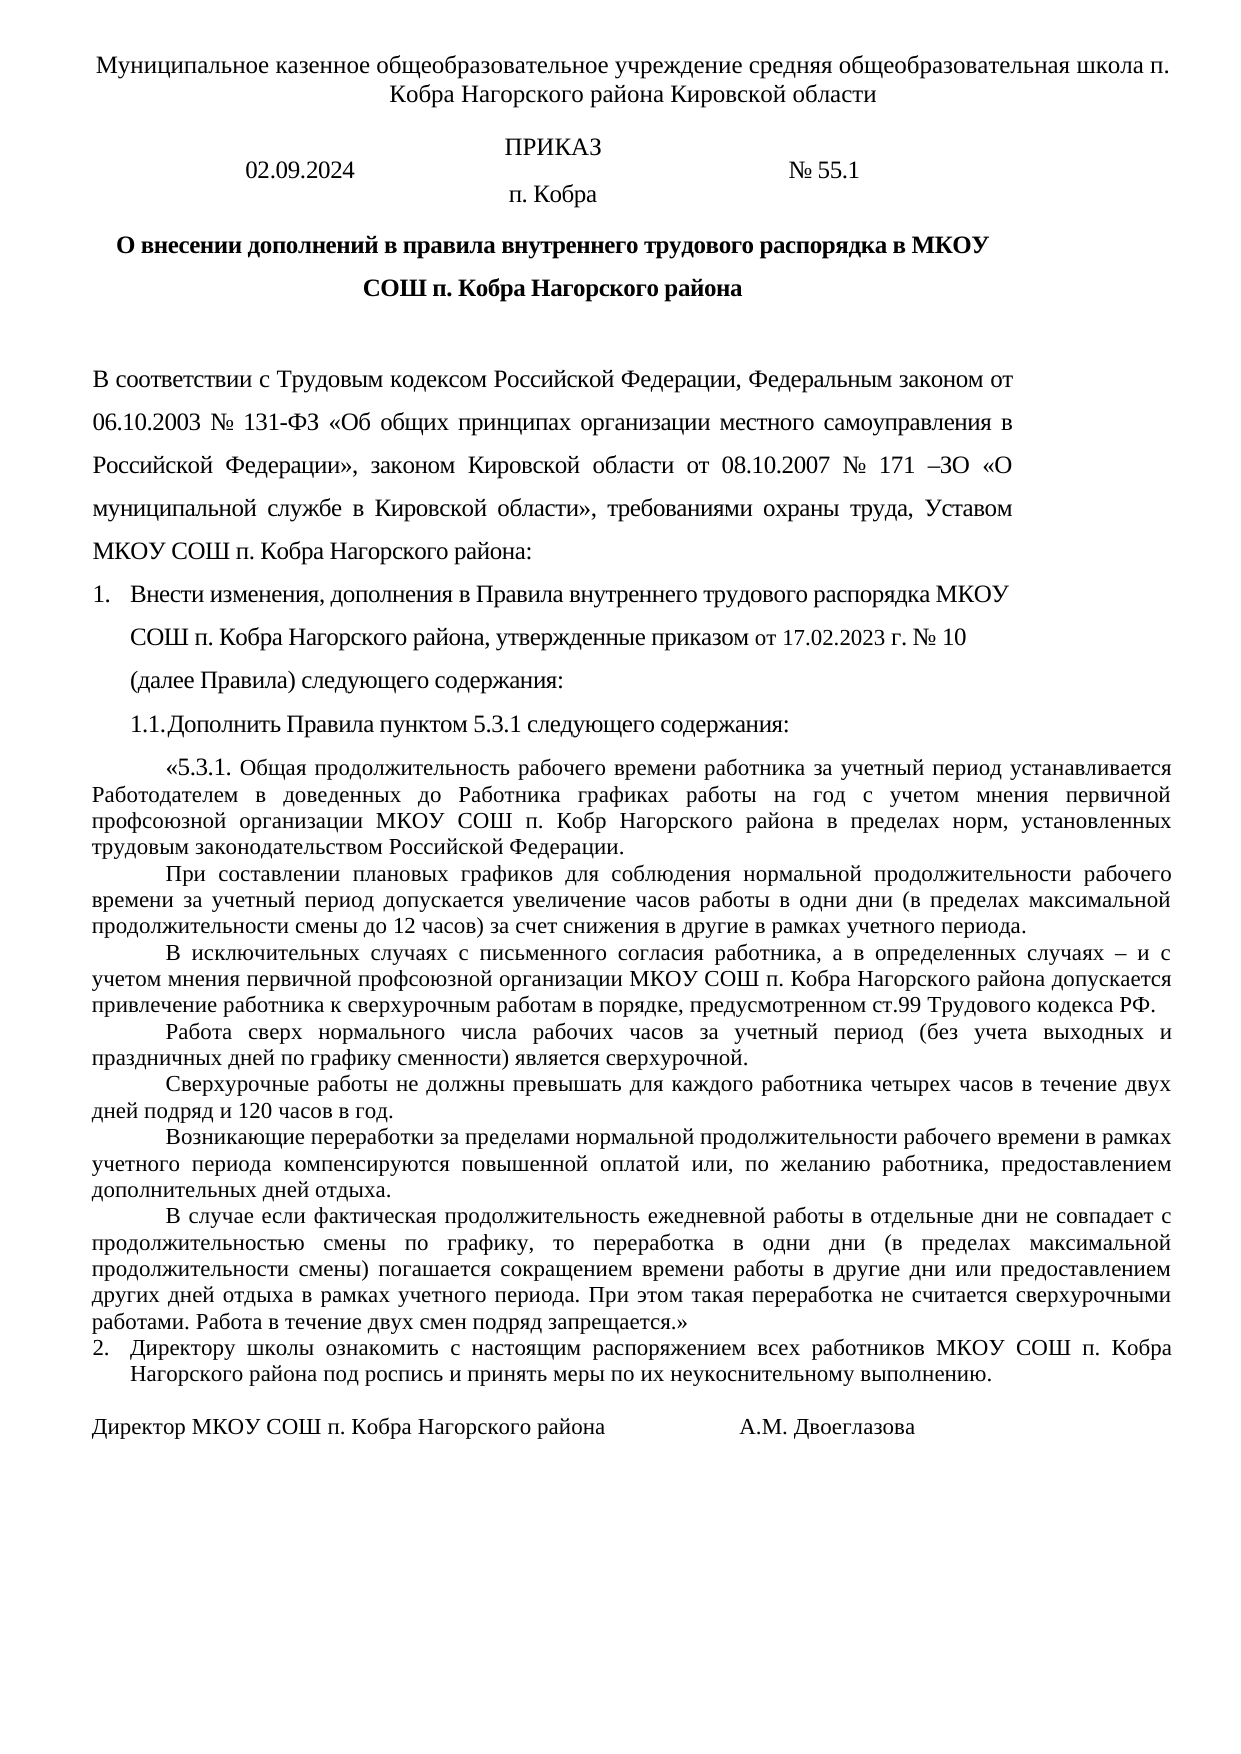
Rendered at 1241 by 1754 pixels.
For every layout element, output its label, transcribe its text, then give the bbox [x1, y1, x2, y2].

text Работа сверх нормального числа рабочих часов за учетный период (без учета выходных и праздничных дней по графику сменности) является сверхурочной. [92, 1018, 1173, 1071]
text 02.09.2024 № 55.1 [92, 160, 1013, 183]
text В соответствии с Трудовым кодексом Российской Федерации, Федеральным законом от 06.10.2003 № 131-ФЗ «Об общих принципах организации местного самоуправления в Российской Федерации», законом Кировской области от 08.10.2007 № 171 –ЗО «О муниципальной службе в Кировской области», требованиями охраны труда, Уставом МКОУ СОШ п. Кобра Нагорского района: [92, 364, 1013, 565]
list Директору школы ознакомить с настоящим распоряжением всех работников МКОУ СОШ п. Кобра Нагорского района под роспись и принять меры по их неукоснительному выполнению. [92, 1334, 1173, 1387]
list Внести изменения, дополнения в Правила внутреннего трудового распорядка МКОУ СОШ п. Кобра Нагорского района, утвержденные приказом от 17.02.2023 г. № 10 (далее Правила) следующего содержания: [92, 579, 1013, 694]
list Дополнить Правила пунктом 5.3.1 следующего содержания: [130, 709, 1013, 737]
text Директор МКОУ СОШ п. Кобра Нагорского района А.М. Двоеглазова [92, 1413, 1173, 1439]
text «5.3.1. Общая продолжительность рабочего времени работника за учетный период устанавливается Работодателем в доведенных до Работника графиках работы на год с учетом мнения первичной профсоюзной организации МКОУ СОШ п. Кобр Нагорского района в пределах норм, установленных трудовым законодательством Российской Федерации. [92, 752, 1173, 860]
text Сверхурочные работы не должны превышать для каждого работника четырех часов в течение двух дней подряд и 120 часов в год. [92, 1071, 1173, 1123]
text ПРИКАЗ [92, 136, 1013, 160]
text Муниципальное казенное общеобразовательное учреждение средняя общеобразовательная школа п. Кобра Нагорского района Кировской области [92, 50, 1173, 107]
text При составлении плановых графиков для соблюдения нормальной продолжительности рабочего времени за учетный период допускается увеличение часов работы в одни дни (в пределах максимальной продолжительности смены до 12 часов) за счет снижения в другие в рамках учетного периода. [92, 860, 1173, 939]
text п. Кобра [92, 183, 1013, 207]
text О внесении дополнений в правила внутреннего трудового распорядка в МКОУ СОШ п. Кобра Нагорского района [92, 230, 1013, 302]
text В исключительных случаях с письменного согласия работника, а в определенных случаях – и с учетом мнения первичной профсоюзной организации МКОУ СОШ п. Кобра Нагорского района допускается привлечение работника к сверхурочным работам в порядке, предусмотренном ст.99 Трудового кодекса РФ. [92, 939, 1173, 1018]
text Возникающие переработки за пределами нормальной продолжительности рабочего времени в рамках учетного периода компенсируются повышенной оплатой или, по желанию работника, предоставлением дополнительных дней отдыха. [92, 1123, 1173, 1202]
text В случае если фактическая продолжительность ежедневной работы в отдельные дни не совпадает с продолжительностью смены по графику, то переработка в одни дни (в пределах максимальной продолжительности смены) погашается сокращением времени работы в другие дни или предоставлением других дней отдыха в рамках учетного периода. При этом такая переработка не считается сверхурочными работами. Работа в течение двух смен подряд запрещается.» [92, 1202, 1173, 1334]
